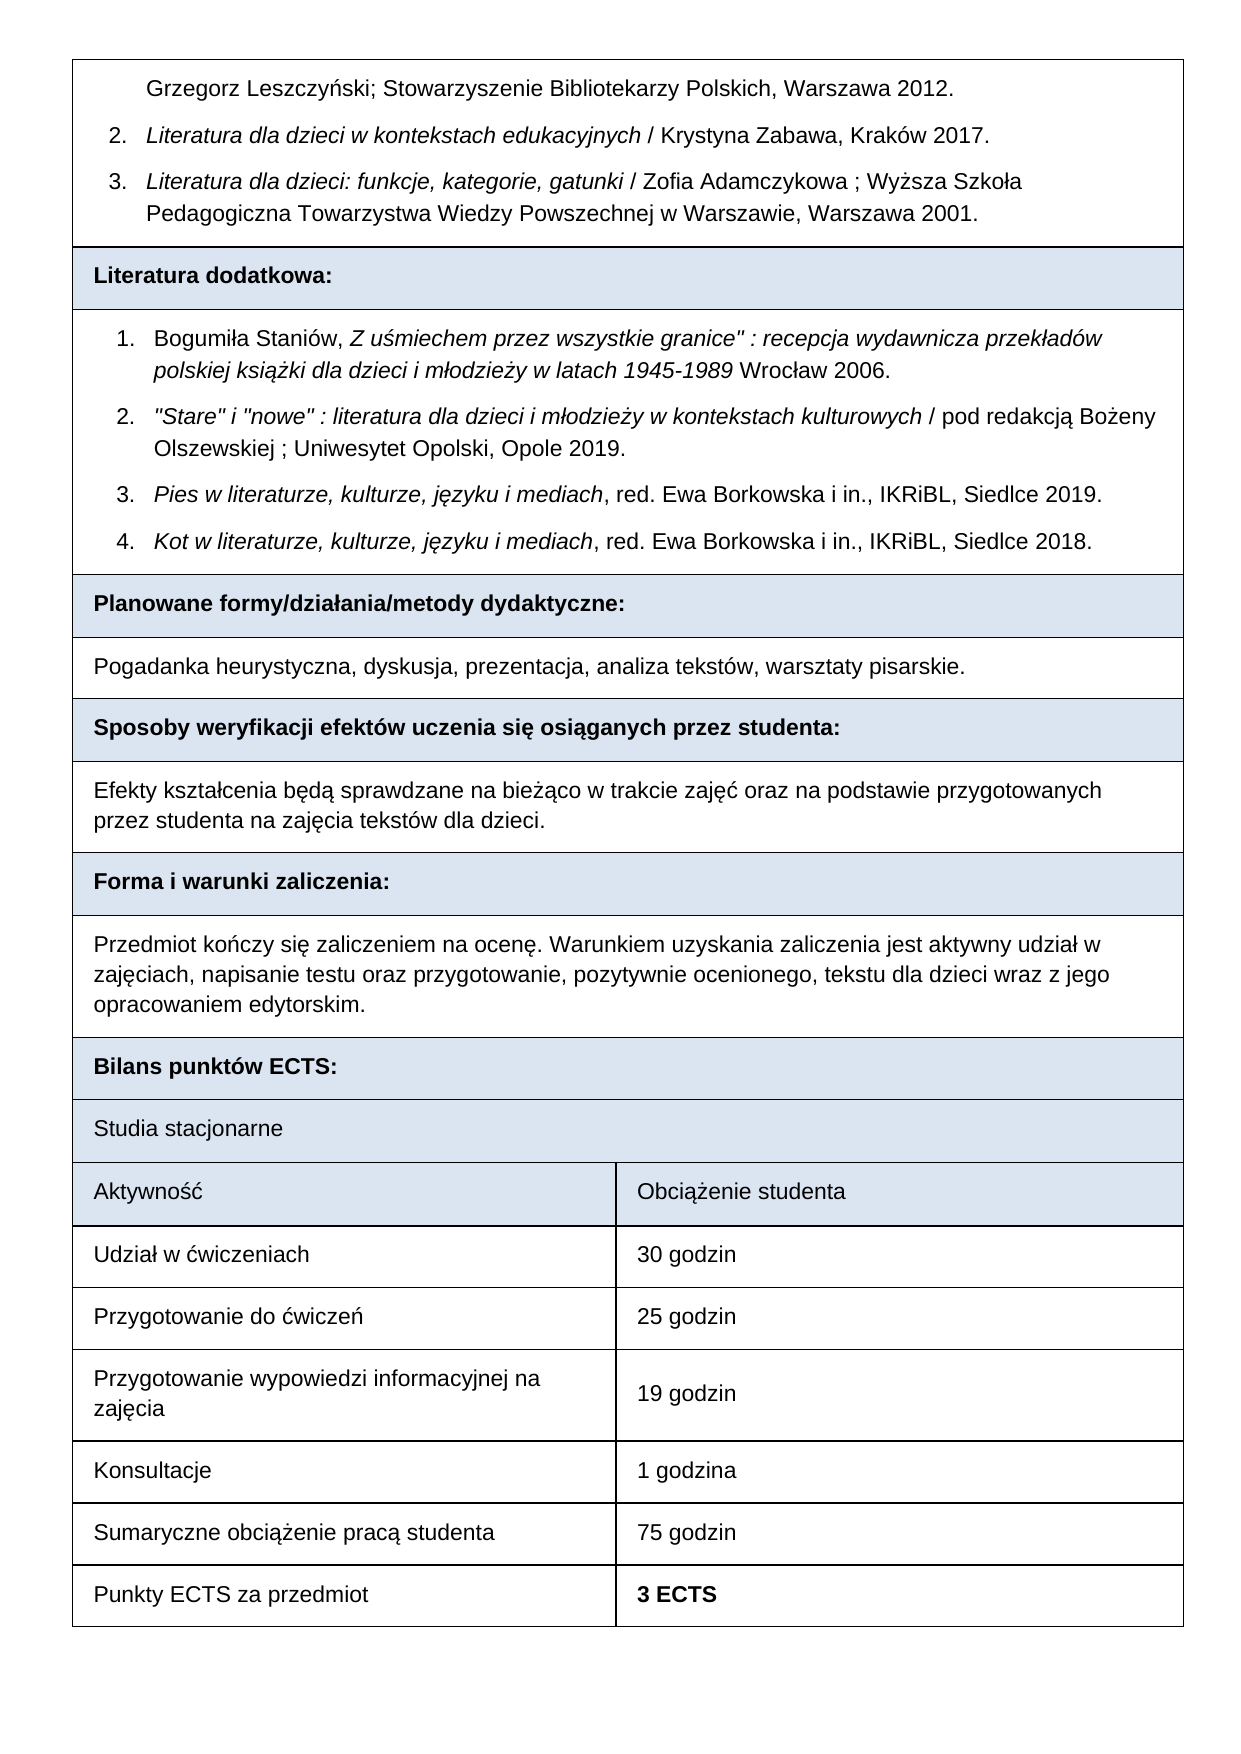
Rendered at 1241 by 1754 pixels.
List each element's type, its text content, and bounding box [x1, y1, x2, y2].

table_cell 30 godzin [617, 1227, 1183, 1287]
table_cell Studia stacjonarne [73, 1100, 1183, 1162]
table_cell Przygotowanie do ćwiczeń [73, 1288, 615, 1348]
table_cell Aktywność [73, 1163, 615, 1225]
table_cell Pogadanka heurystyczna, dyskusja, prezentacja, analiza tekstów, warsztaty pisarskie. [73, 638, 1183, 698]
table_cell Bilans punktów ECTS: [73, 1038, 1183, 1099]
table_cell 3 ECTS [617, 1566, 1183, 1626]
table_cell Punkty ECTS za przedmiot [73, 1566, 615, 1626]
table_cell Przygotowanie wypowiedzi informacyjnej na zajęcia [73, 1350, 615, 1440]
table_cell Sumaryczne obciążenie pracą studenta [73, 1504, 615, 1564]
table_cell Forma i warunki zaliczenia: [73, 853, 1183, 915]
table_cell Przedmiot kończy się zaliczeniem na ocenę. Warunkiem uzyskania zaliczenia jest aktywny udział w zajęciach, napisanie testu oraz przygotowanie, pozytywnie ocenionego, tekstu dla dzieci wraz z jego opracowaniem edytorskim. [73, 916, 1183, 1037]
table_cell Obciążenie studenta [617, 1163, 1183, 1225]
table_cell 25 godzin [617, 1288, 1183, 1348]
table_cell 75 godzin [617, 1504, 1183, 1564]
table_cell Bogumiła Staniów, Z uśmiechem przez wszystkie granice" : recepcja wydawnicza przekładów polskiej książki dla dzieci i młodzieży w latach 1945-1989 Wrocław 2006. "Stare" i "nowe" : literatura dla dzieci i młodzieży w kontekstach kulturowych / pod redakcją Bożeny Olszewskiej ; Uniwesytet Opolski, Opole 2019. Pies w literaturze, kulturze, języku i mediach, red. Ewa Borkowska i in., IKRiBL, Siedlce 2019. Kot w literaturze, kulturze, języku i mediach, red. Ewa Borkowska i in., IKRiBL, Siedlce 2018. [73, 310, 1183, 574]
table_cell Literatura dodatkowa: [73, 248, 1183, 309]
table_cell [73, 60, 1183, 246]
table_cell 19 godzin [617, 1350, 1183, 1440]
table_cell Planowane formy/działania/metody dydaktyczne: [73, 575, 1183, 637]
table_cell Sposoby weryfikacji efektów uczenia się osiąganych przez studenta: [73, 699, 1183, 761]
table_cell 1 godzina [617, 1442, 1183, 1502]
table_cell Udział w ćwiczeniach [73, 1227, 615, 1287]
table_cell Konsultacje [73, 1442, 615, 1502]
table_cell Efekty kształcenia będą sprawdzane na bieżąco w trakcie zajęć oraz na podstawie przygotowanych przez studenta na zajęcia tekstów dla dzieci. [73, 762, 1183, 852]
